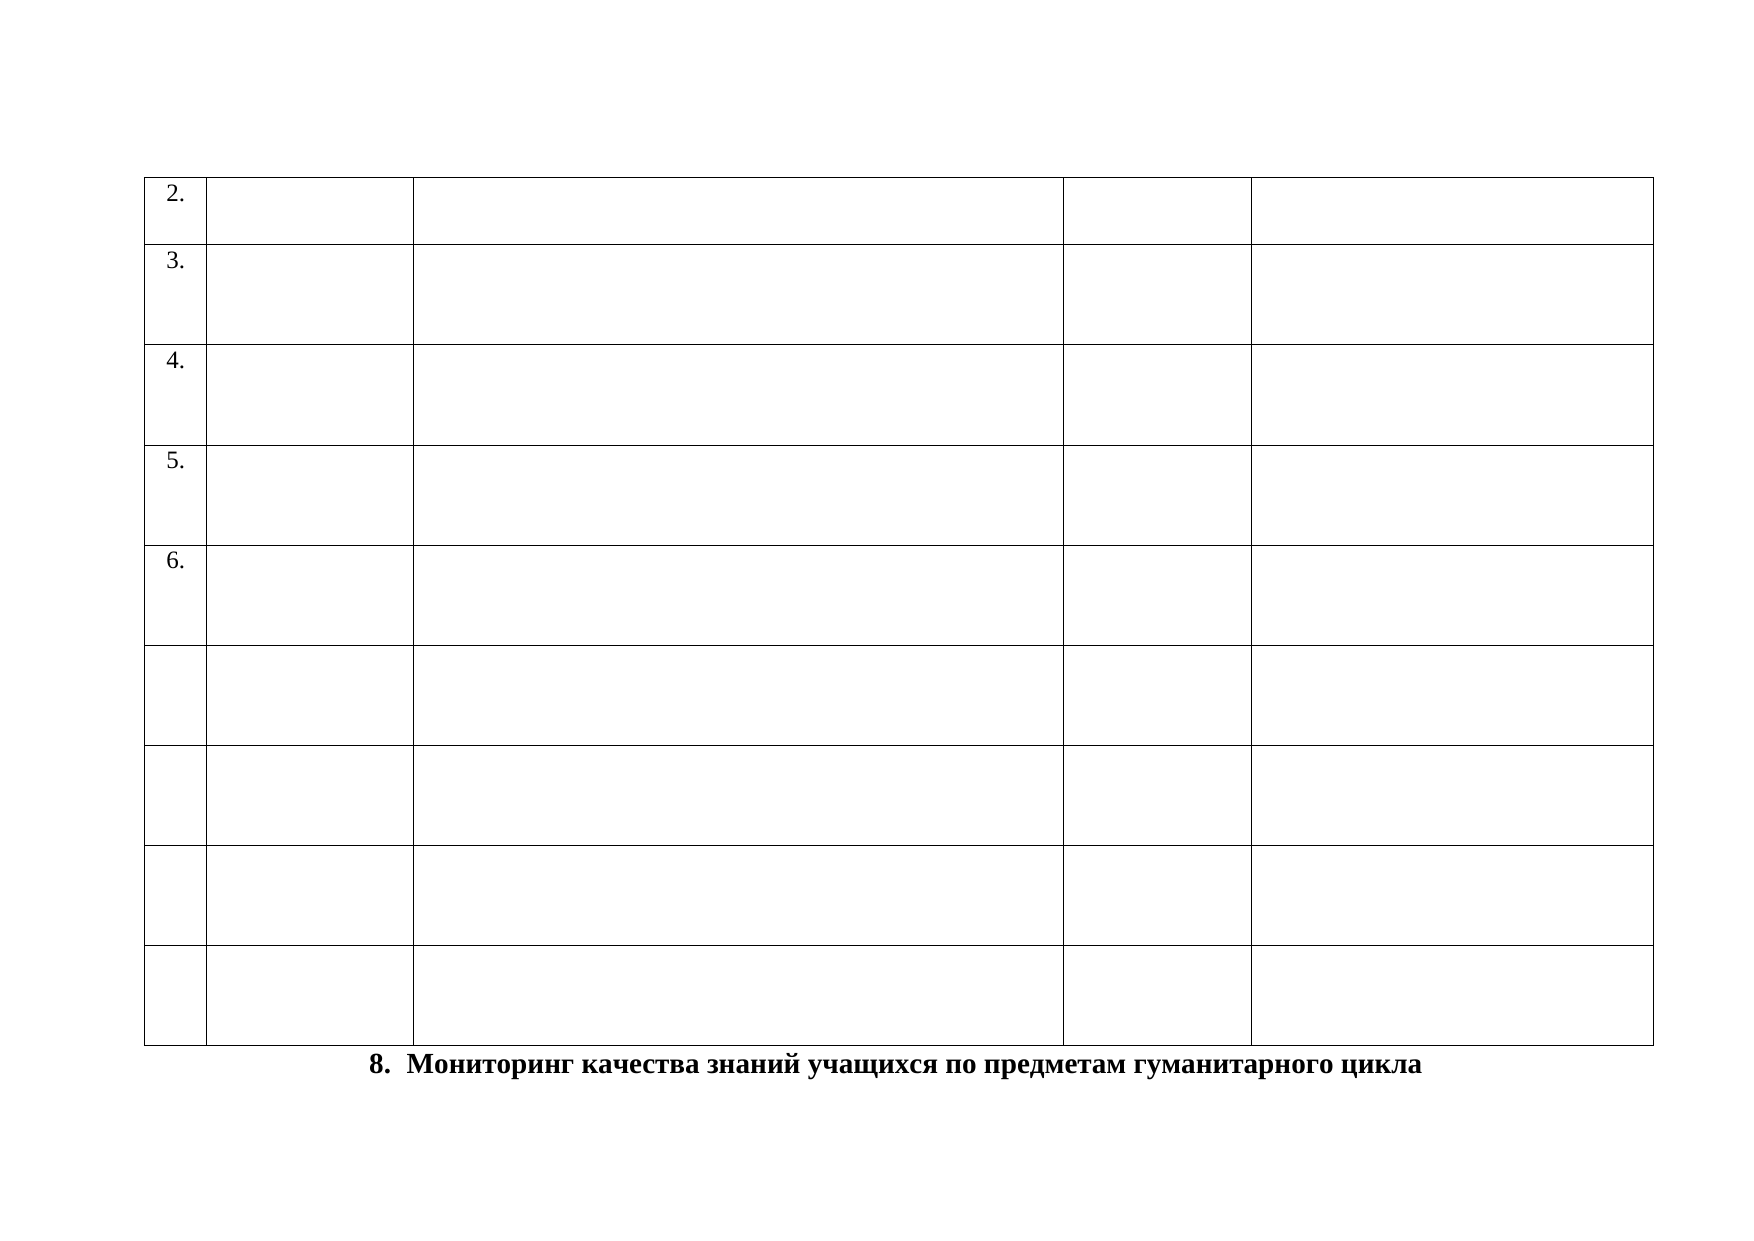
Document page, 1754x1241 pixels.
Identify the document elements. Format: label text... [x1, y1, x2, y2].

table_cell [1064, 178, 1251, 244]
table_cell 4. [145, 345, 206, 444]
table_cell [1252, 446, 1653, 544]
table_cell 6. [145, 546, 206, 645]
table_cell [1064, 546, 1251, 645]
list Мониторинг качества знаний учащихся по предметам гуманитарного цикла [156, 1046, 1636, 1080]
table_cell 5. [145, 446, 206, 544]
table_cell [414, 946, 1063, 1045]
table_cell [207, 546, 413, 645]
table_cell [1064, 245, 1251, 344]
table_cell [1252, 946, 1653, 1045]
table_cell [207, 245, 413, 344]
table_cell [207, 646, 413, 745]
table_cell [1252, 178, 1653, 244]
table_cell [1064, 846, 1251, 945]
table_cell [414, 178, 1063, 244]
table_cell [1064, 646, 1251, 745]
table_cell [414, 846, 1063, 945]
table_cell [1252, 646, 1653, 745]
table_cell [1252, 846, 1653, 945]
table_cell 3. [145, 245, 206, 344]
table_cell [1064, 946, 1251, 1045]
table_cell [145, 946, 206, 1045]
table_cell [1252, 345, 1653, 444]
table_cell [1064, 746, 1251, 845]
table_cell [207, 946, 413, 1045]
table_cell [207, 178, 413, 244]
table_cell [1252, 746, 1653, 845]
table_cell [207, 345, 413, 444]
table_cell [145, 746, 206, 845]
table_cell [1252, 546, 1653, 645]
table_cell [414, 446, 1063, 544]
table_cell [1064, 446, 1251, 544]
table_cell [207, 446, 413, 544]
table_cell [414, 345, 1063, 444]
table_cell [1252, 245, 1653, 344]
table_cell [414, 646, 1063, 745]
table_cell [414, 546, 1063, 645]
table_cell 2. [145, 178, 206, 244]
table_cell [414, 746, 1063, 845]
table_cell [1064, 345, 1251, 444]
table_cell [207, 746, 413, 845]
table_cell [145, 646, 206, 745]
table_cell [414, 245, 1063, 344]
table_cell [145, 846, 206, 945]
table_cell [207, 846, 413, 945]
